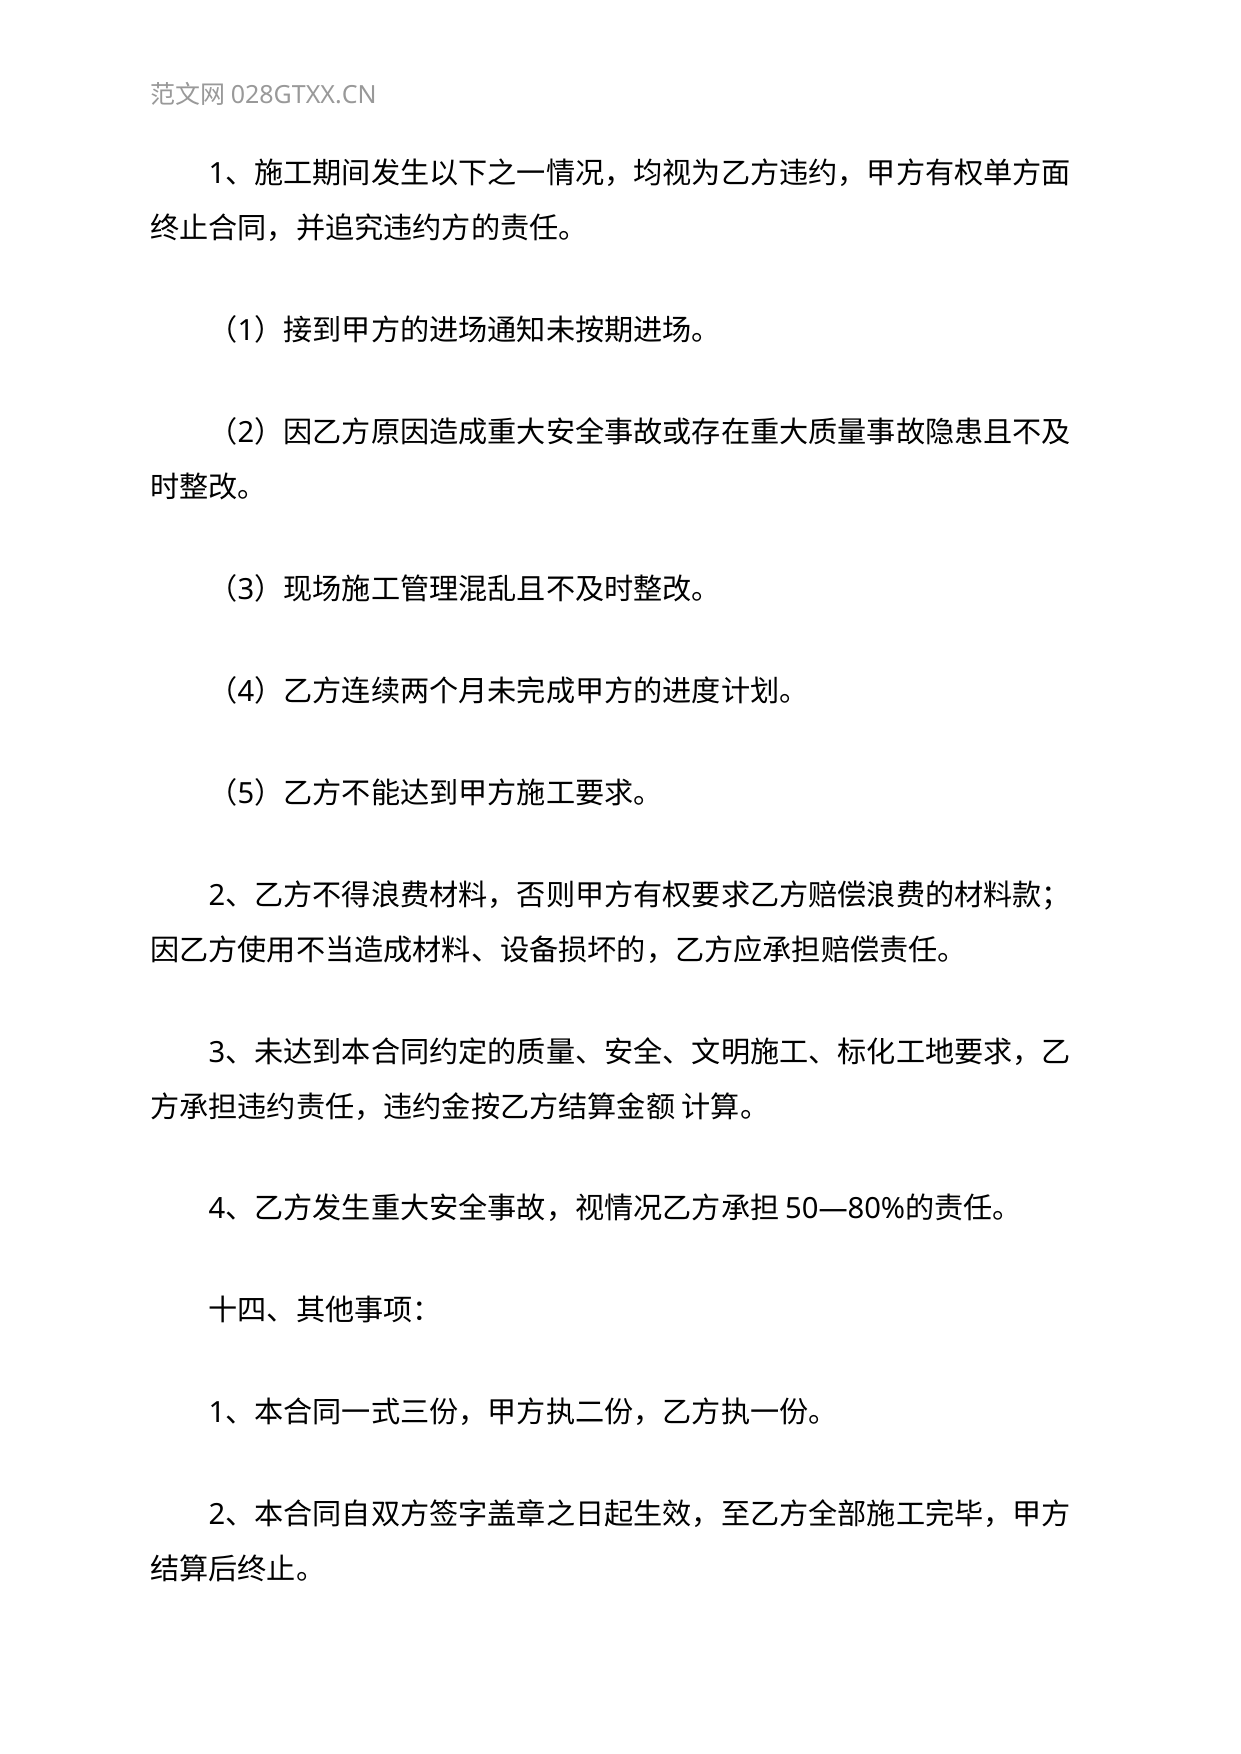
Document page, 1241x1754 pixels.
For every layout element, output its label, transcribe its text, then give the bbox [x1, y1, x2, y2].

text （4）乙方连续两个月未完成甲方的进度计划。 [150, 667, 1090, 710]
text 4、乙方发生重大安全事故，视情况乙方承担50—80%的责任。 [150, 1185, 1090, 1227]
text 1、施工期间发生以下之一情况，均视为乙方违约，甲方有权单方面终止合同，并追究违约方的责任。 [150, 150, 1090, 247]
text 2、本合同自双方签字盖章之日起生效，至乙方全部施工完毕，甲方结算后终止。 [150, 1491, 1090, 1588]
text 十四、其他事项： [150, 1287, 1090, 1329]
text 2、乙方不得浪费材料，否则甲方有权要求乙方赔偿浪费的材料款；因乙方使用不当造成材料、设备损坏的，乙方应承担赔偿责任。 [150, 871, 1090, 969]
text 3、未达到本合同约定的质量、安全、文明施工、标化工地要求，乙方承担违约责任，违约金按乙方结算金额 计算。 [150, 1028, 1090, 1126]
text （3）现场施工管理混乱且不及时整改。 [150, 566, 1090, 608]
text 1、本合同一式三份，甲方执二份，乙方执一份。 [150, 1389, 1090, 1431]
text （5）乙方不能达到甲方施工要求。 [150, 769, 1090, 812]
text （1）接到甲方的进场通知未按期进场。 [150, 307, 1090, 349]
text （2）因乙方原因造成重大安全事故或存在重大质量事故隐患且不及时整改。 [150, 409, 1090, 506]
